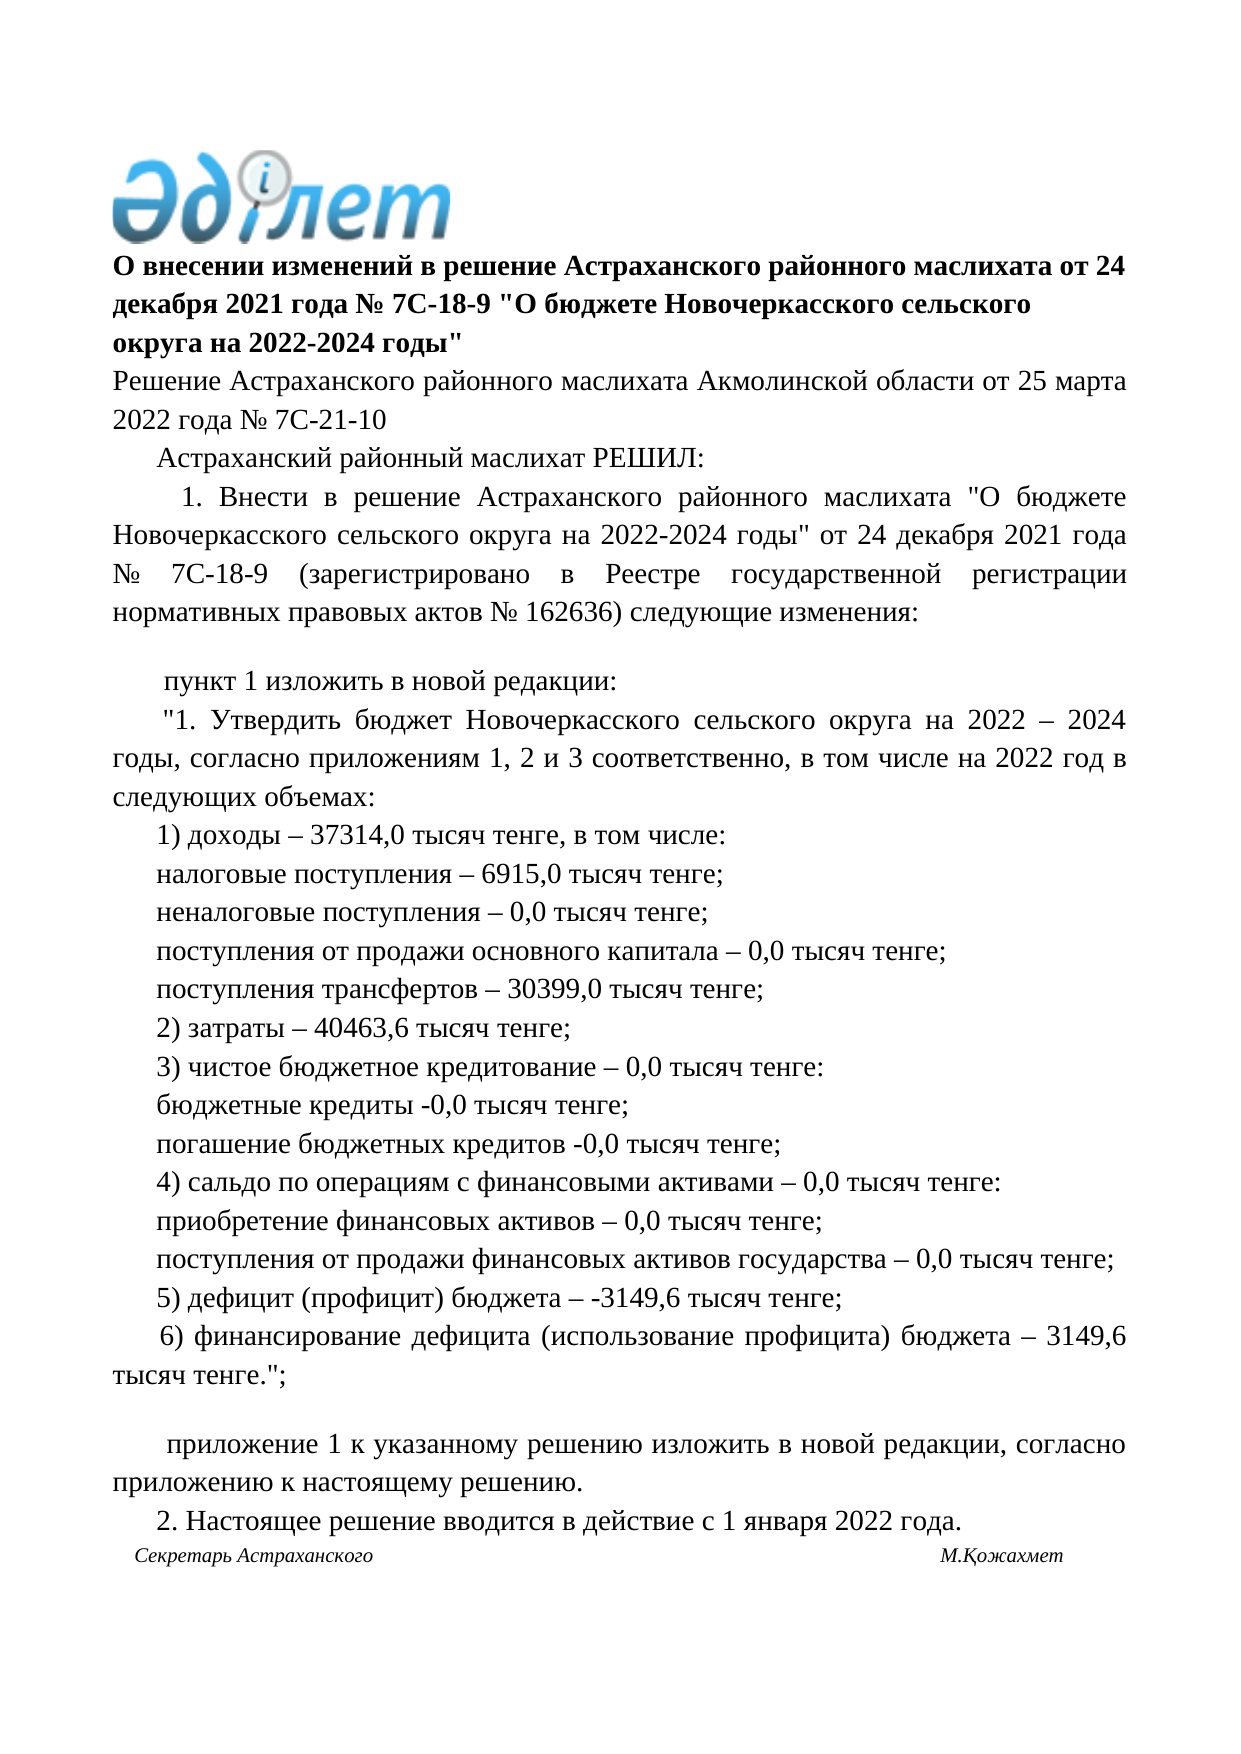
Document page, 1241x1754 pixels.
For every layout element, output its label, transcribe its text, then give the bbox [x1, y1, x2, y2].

text 4) сальдо по операциям с финансовыми активами – 0,0 тысяч тенге: [112, 1164, 1128, 1198]
text поступления от продажи основного капитала – 0,0 тысяч тенге; [112, 933, 1128, 967]
picture [112, 150, 451, 244]
text 2. Настоящее решение вводится в действие с 1 января 2022 года. [112, 1503, 1128, 1536]
text 1) доходы – 37314,0 тысяч тенге, в том числе: [112, 817, 1128, 851]
text О внесении изменений в решение Астраханского районного маслихата от 24 декабря 2021 года № 7С-18-9 "О бюджете Новочеркасского сельского округа на 2022-2024 годы" [112, 248, 1128, 358]
text приложение 1 к указанному решению изложить в новой редакции, согласно приложению к настоящему решению. [112, 1426, 1128, 1498]
text поступления от продажи финансовых активов государства – 0,0 тысяч тенге; [112, 1241, 1128, 1275]
table_header М.Қожахмет [939, 1541, 1240, 1572]
text Астраханский районный маслихат РЕШИЛ: [112, 440, 1128, 474]
text 3) чистое бюджетное кредитование – 0,0 тысяч тенге: [112, 1049, 1128, 1082]
text 6) финансирование дефицита (использование профицита) бюджета – 3149,6 тысяч тенге."; [112, 1318, 1128, 1391]
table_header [101, 1541, 939, 1572]
text налоговые поступления – 6915,0 тысяч тенге; [112, 856, 1128, 889]
text бюджетные кредиты -0,0 тысяч тенге; [112, 1087, 1128, 1121]
text 5) дефицит (профицит) бюджета – -3149,6 тысяч тенге; [112, 1280, 1128, 1313]
text 1. Внести в решение Астраханского районного маслихата "О бюджете Новочеркасского сельского округа на 2022-2024 годы" от 24 декабря 2021 года № 7С-18-9 (зарегистрировано в Реестре государственной регистрации нормативных правовых актов № 162636) следующие изменения: [112, 479, 1128, 628]
text "1. Утвердить бюджет Новочеркасского сельского округа на 2022 – 2024 годы, согласно приложениям 1, 2 и 3 соответственно, в том числе на 2022 год в следующих объемах: [112, 702, 1128, 812]
text приобретение финансовых активов – 0,0 тысяч тенге; [112, 1203, 1128, 1236]
text погашение бюджетных кредитов -0,0 тысяч тенге; [112, 1126, 1128, 1159]
text 2) затраты – 40463,6 тысяч тенге; [112, 1010, 1128, 1044]
text поступления трансфертов – 30399,0 тысяч тенге; [112, 972, 1128, 1005]
text Решение Астраханского районного маслихата Акмолинской области от 25 марта 2022 года № 7С-21-10 [112, 363, 1128, 435]
text пункт 1 изложить в новой редакции: [112, 663, 1128, 697]
text неналоговые поступления – 0,0 тысяч тенге; [112, 894, 1128, 928]
